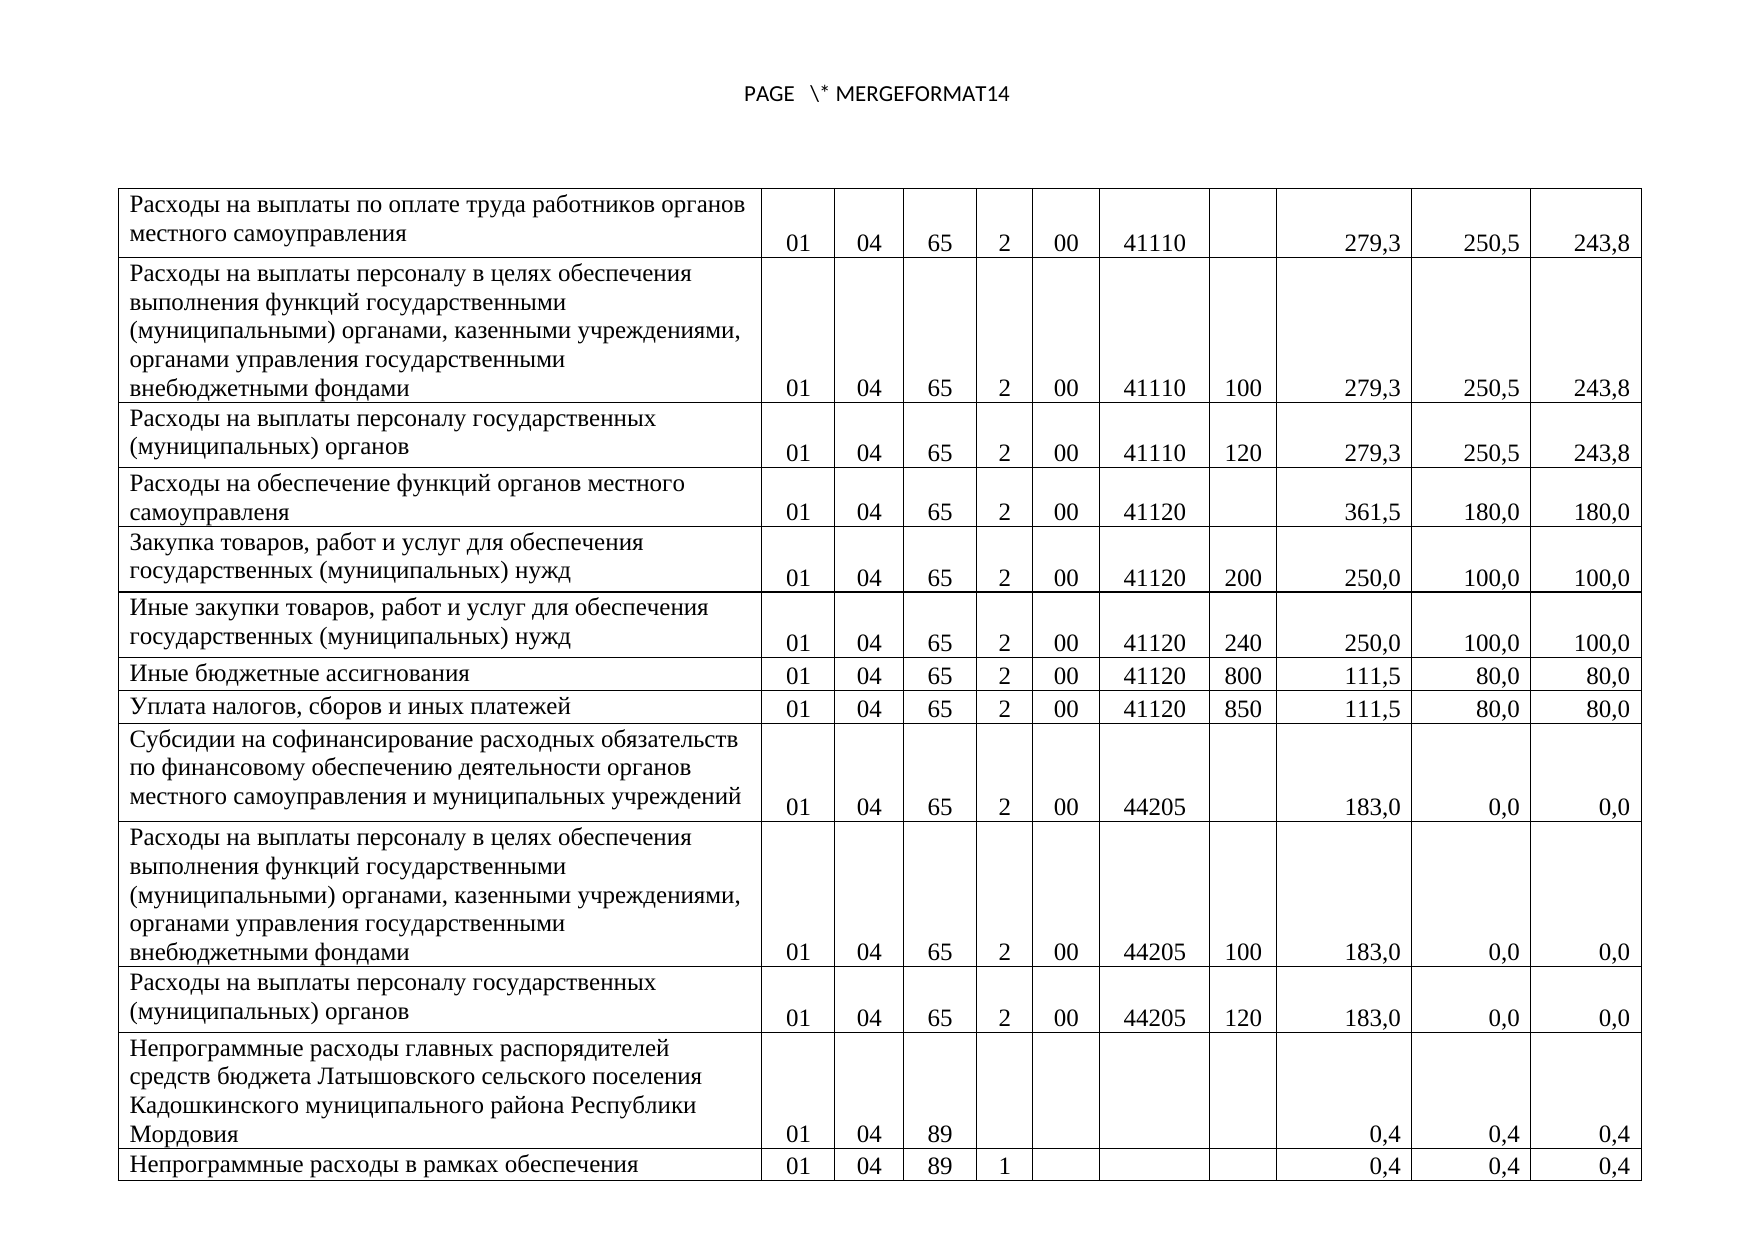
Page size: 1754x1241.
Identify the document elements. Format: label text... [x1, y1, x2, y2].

table_cell 0,0 [1412, 724, 1530, 821]
table_cell 01 [762, 258, 834, 402]
table_cell 0,4 [1531, 1033, 1641, 1148]
table_cell 00 [1033, 691, 1099, 723]
table_cell 04 [835, 258, 903, 402]
table_cell 01 [762, 822, 834, 966]
table_cell 2 [977, 691, 1032, 723]
table_cell Иные бюджетные ассигнования [119, 658, 761, 690]
table_cell 80,0 [1531, 658, 1641, 690]
table_cell [1033, 1149, 1099, 1180]
table_cell 0,0 [1531, 967, 1641, 1032]
table_cell 0,4 [1412, 1149, 1530, 1180]
table_cell 41110 [1100, 258, 1209, 402]
table_cell 00 [1033, 258, 1099, 402]
table_cell 2 [977, 593, 1032, 657]
table_cell [1210, 189, 1276, 257]
table_cell [1100, 1033, 1209, 1148]
table_cell 80,0 [1412, 658, 1530, 690]
table_cell 01 [762, 967, 834, 1032]
table_cell 04 [835, 658, 903, 690]
table_cell 01 [762, 527, 834, 591]
table_cell 2 [977, 724, 1032, 821]
table_cell 00 [1033, 527, 1099, 591]
table_cell 04 [835, 527, 903, 591]
table_cell 00 [1033, 658, 1099, 690]
table_cell 180,0 [1412, 468, 1530, 526]
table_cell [119, 1149, 761, 1180]
table_cell 65 [904, 691, 976, 723]
table_cell 80,0 [1531, 691, 1641, 723]
table_cell 65 [904, 658, 976, 690]
table_cell 04 [835, 403, 903, 467]
table_cell [1210, 1033, 1276, 1148]
table_cell 01 [762, 691, 834, 723]
table_cell 41120 [1100, 658, 1209, 690]
table_cell 65 [904, 822, 976, 966]
table_cell 41120 [1100, 468, 1209, 526]
table_cell Расходы на обеспечение функций органов местного самоуправленя [119, 468, 761, 526]
table_cell 41120 [1100, 593, 1209, 657]
table_cell 04 [835, 468, 903, 526]
table_cell Уплата налогов, сборов и иных платежей [119, 691, 761, 723]
table_cell 0,4 [1277, 1149, 1411, 1180]
table_cell 183,0 [1277, 967, 1411, 1032]
table_cell 65 [904, 468, 976, 526]
table_cell 250,0 [1277, 527, 1411, 591]
table_cell 100,0 [1412, 593, 1530, 657]
table_cell 01 [762, 189, 834, 257]
table_cell 0,0 [1412, 967, 1530, 1032]
table_cell 41110 [1100, 403, 1209, 467]
table_cell 04 [835, 1033, 903, 1148]
table_cell 04 [835, 724, 903, 821]
table_cell 111,5 [1277, 658, 1411, 690]
table_cell 2 [977, 658, 1032, 690]
table_cell 279,3 [1277, 403, 1411, 467]
table_cell 0,0 [1531, 724, 1641, 821]
table_cell 01 [762, 658, 834, 690]
table_cell 65 [904, 527, 976, 591]
table_cell 00 [1033, 468, 1099, 526]
table_cell Непрограммные расходы главных распорядителей средств бюджета Латышовского сельского поселения Кадошкинского муниципального района Республики Мордовия [119, 1033, 761, 1148]
table_cell 89 [904, 1149, 976, 1180]
table_cell 04 [835, 691, 903, 723]
table_cell [1100, 1149, 1209, 1180]
table_cell 0,4 [1531, 1149, 1641, 1180]
table_cell 200 [1210, 527, 1276, 591]
table_cell 100 [1210, 822, 1276, 966]
table_cell 00 [1033, 403, 1099, 467]
table_cell 180,0 [1531, 468, 1641, 526]
table_cell [1210, 1149, 1276, 1180]
table_cell 65 [904, 967, 976, 1032]
table_cell 1 [977, 1149, 1032, 1180]
table_cell 89 [904, 1033, 976, 1148]
table_cell 2 [977, 967, 1032, 1032]
table_cell 00 [1033, 822, 1099, 966]
table_cell Расходы на выплаты персоналу в целях обеспечения выполнения функций государственными (муниципальными) органами, казенными учреждениями, органами управления государственными внебюджетными фондами [119, 822, 761, 966]
table_cell Расходы на выплаты по оплате труда работников органов местного самоуправления [119, 189, 761, 257]
table_cell 800 [1210, 658, 1276, 690]
table_cell 243,8 [1531, 403, 1641, 467]
table_cell 04 [835, 1149, 903, 1180]
table_cell 2 [977, 822, 1032, 966]
table_cell 65 [904, 593, 976, 657]
table_cell 80,0 [1412, 691, 1530, 723]
table_cell 01 [762, 593, 834, 657]
table_cell 279,3 [1277, 258, 1411, 402]
table_cell 41120 [1100, 691, 1209, 723]
table_cell 00 [1033, 593, 1099, 657]
table_cell Иные закупки товаров, работ и услуг для обеспечения государственных (муниципальных) нужд [119, 593, 761, 657]
table_cell 0,4 [1412, 1033, 1530, 1148]
table_cell 00 [1033, 724, 1099, 821]
table_cell 0,4 [1277, 1033, 1411, 1148]
table_cell 250,5 [1412, 403, 1530, 467]
table_cell 2 [977, 468, 1032, 526]
table_cell 01 [762, 1149, 834, 1180]
table_cell 850 [1210, 691, 1276, 723]
table_cell 44205 [1100, 724, 1209, 821]
table_cell 243,8 [1531, 258, 1641, 402]
table_cell 183,0 [1277, 822, 1411, 966]
table_cell 361,5 [1277, 468, 1411, 526]
table_cell 01 [762, 468, 834, 526]
table_cell 04 [835, 189, 903, 257]
table_cell 65 [904, 189, 976, 257]
table_cell 243,8 [1531, 189, 1641, 257]
table_cell 183,0 [1277, 724, 1411, 821]
table_cell 111,5 [1277, 691, 1411, 723]
table_cell [977, 1033, 1032, 1148]
table_cell 65 [904, 724, 976, 821]
table_cell 100,0 [1531, 593, 1641, 657]
table_cell 04 [835, 593, 903, 657]
table_cell 2 [977, 189, 1032, 257]
table_cell 100,0 [1531, 527, 1641, 591]
table_cell 279,3 [1277, 189, 1411, 257]
table_cell [1033, 1033, 1099, 1148]
table_cell 0,0 [1412, 822, 1530, 966]
table_cell 04 [835, 822, 903, 966]
table_cell 04 [835, 967, 903, 1032]
table_cell 120 [1210, 967, 1276, 1032]
table_cell Расходы на выплаты персоналу государственных (муниципальных) органов [119, 967, 761, 1032]
table_cell 240 [1210, 593, 1276, 657]
table_cell [1210, 468, 1276, 526]
table_cell 01 [762, 1033, 834, 1148]
table_cell 250,5 [1412, 189, 1530, 257]
table_cell 2 [977, 527, 1032, 591]
table_cell 41120 [1100, 527, 1209, 591]
table_cell 65 [904, 258, 976, 402]
table_cell 44205 [1100, 822, 1209, 966]
table_cell 01 [762, 724, 834, 821]
table_cell 2 [977, 403, 1032, 467]
table_cell 00 [1033, 967, 1099, 1032]
table_cell 100 [1210, 258, 1276, 402]
table_cell 250,5 [1412, 258, 1530, 402]
table_cell 0,0 [1531, 822, 1641, 966]
table_cell Субсидии на софинансирование расходных обязательств по финансовому обеспечению деятельности органов местного самоуправления и муниципальных учреждений [119, 724, 761, 821]
table_cell 44205 [1100, 967, 1209, 1032]
table_cell Расходы на выплаты персоналу в целях обеспечения выполнения функций государственными (муниципальными) органами, казенными учреждениями, органами управления государственными внебюджетными фондами [119, 258, 761, 402]
table_cell 01 [762, 403, 834, 467]
table_cell 100,0 [1412, 527, 1530, 591]
table_cell 120 [1210, 403, 1276, 467]
table_cell 2 [977, 258, 1032, 402]
table_cell Закупка товаров, работ и услуг для обеспечения государственных (муниципальных) нужд [119, 527, 761, 591]
table_cell 41110 [1100, 189, 1209, 257]
table_cell [1210, 724, 1276, 821]
table_cell Расходы на выплаты персоналу государственных (муниципальных) органов [119, 403, 761, 467]
table_cell 250,0 [1277, 593, 1411, 657]
table_cell 65 [904, 403, 976, 467]
table_cell 00 [1033, 189, 1099, 257]
